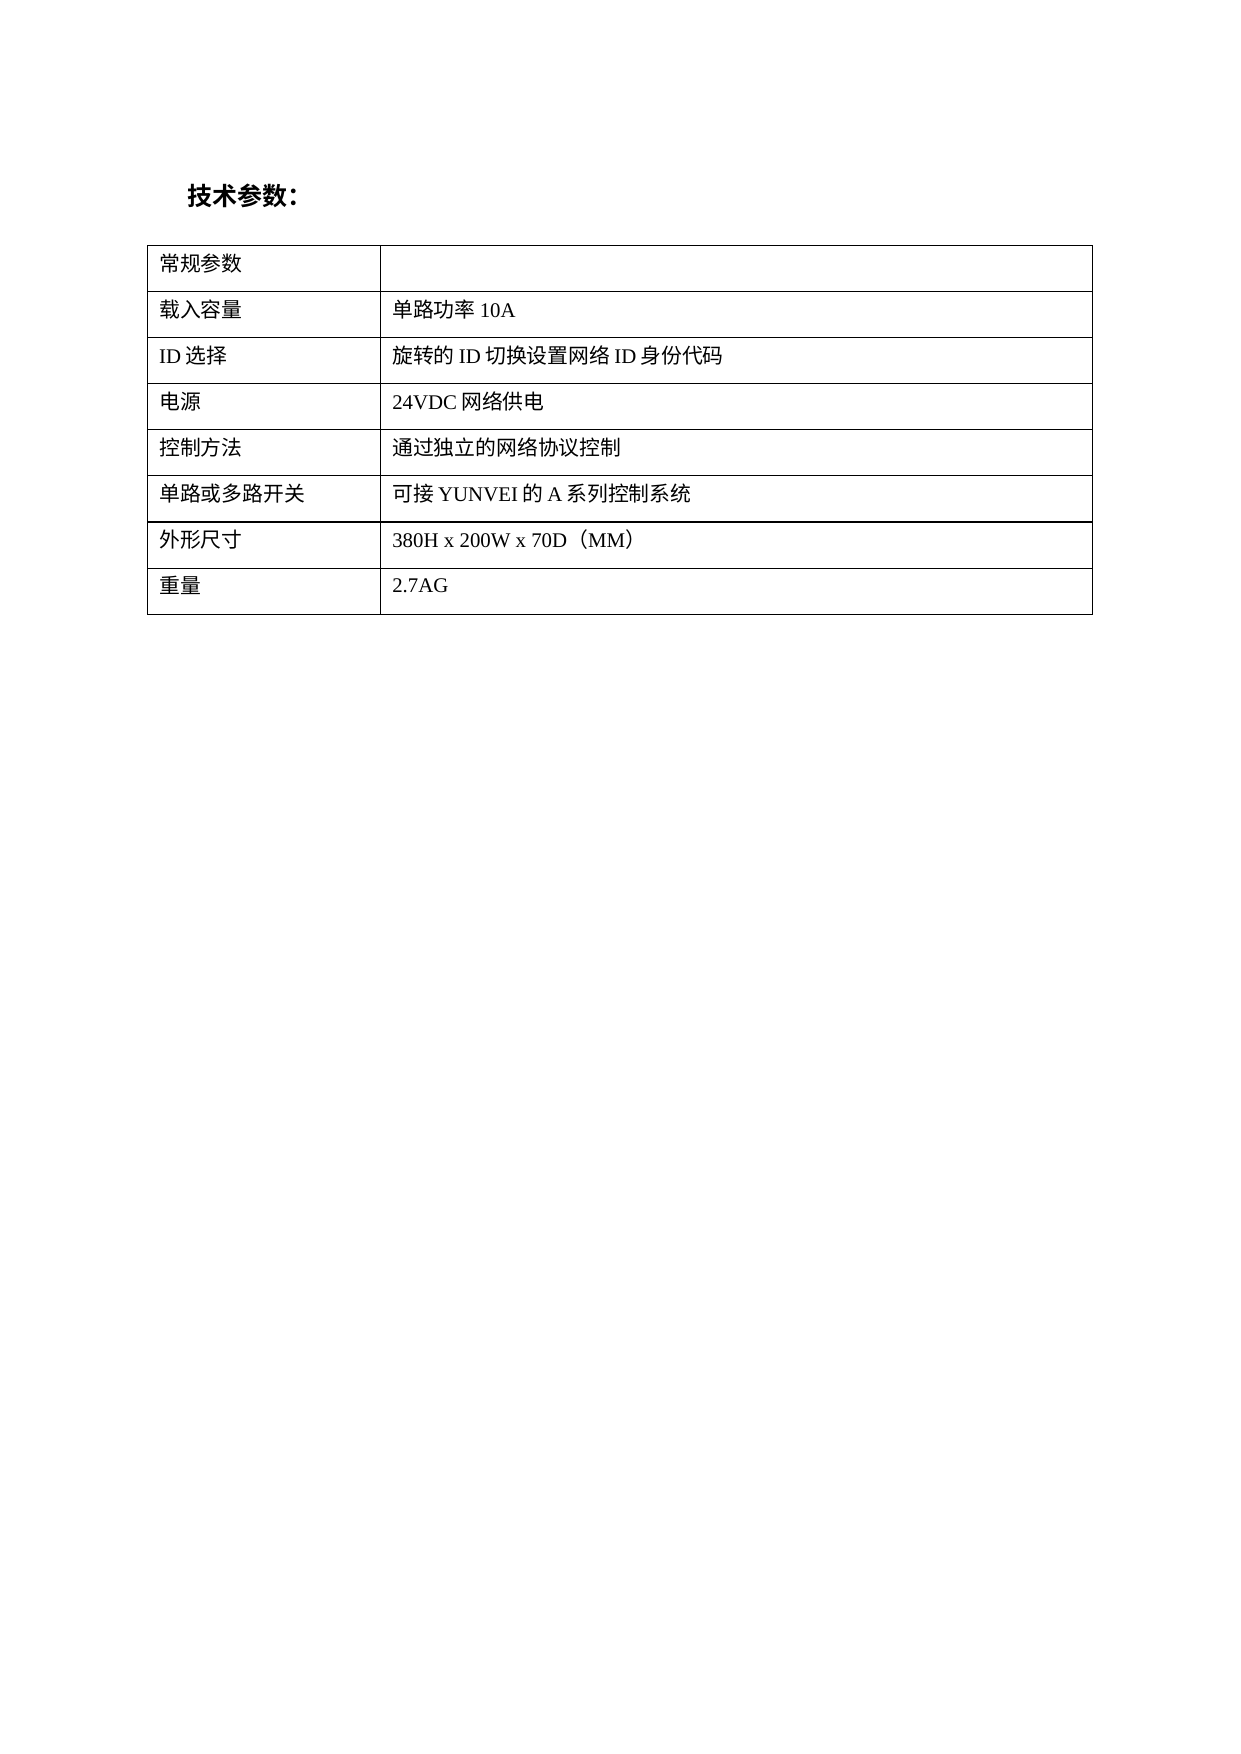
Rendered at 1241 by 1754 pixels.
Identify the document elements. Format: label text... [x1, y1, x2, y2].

table_cell 旋转的ID切换设置网络ID身份代码 [381, 338, 1092, 383]
table_cell 外形尺寸 [148, 523, 380, 567]
table_cell 380H x 200W x 70D（MM） [381, 523, 1092, 567]
table_cell 控制方法 [148, 430, 380, 475]
table_cell 单路功率10A [381, 292, 1092, 337]
table_cell 2.7AG [381, 569, 1092, 613]
table_cell 通过独立的网络协议控制 [381, 430, 1092, 475]
table_cell ID选择 [148, 338, 380, 383]
table_cell 24VDC网络供电 [381, 384, 1092, 429]
table_cell 单路或多路开关 [148, 476, 380, 521]
table_cell 载入容量 [148, 292, 380, 337]
table_header [381, 246, 1092, 291]
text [187, 162, 1053, 227]
table_cell 电源 [148, 384, 380, 429]
table_cell 可接YUNVEI的A系列控制系统 [381, 476, 1092, 521]
table_header 常规参数 [148, 246, 380, 291]
table_cell 重量 [148, 569, 380, 613]
